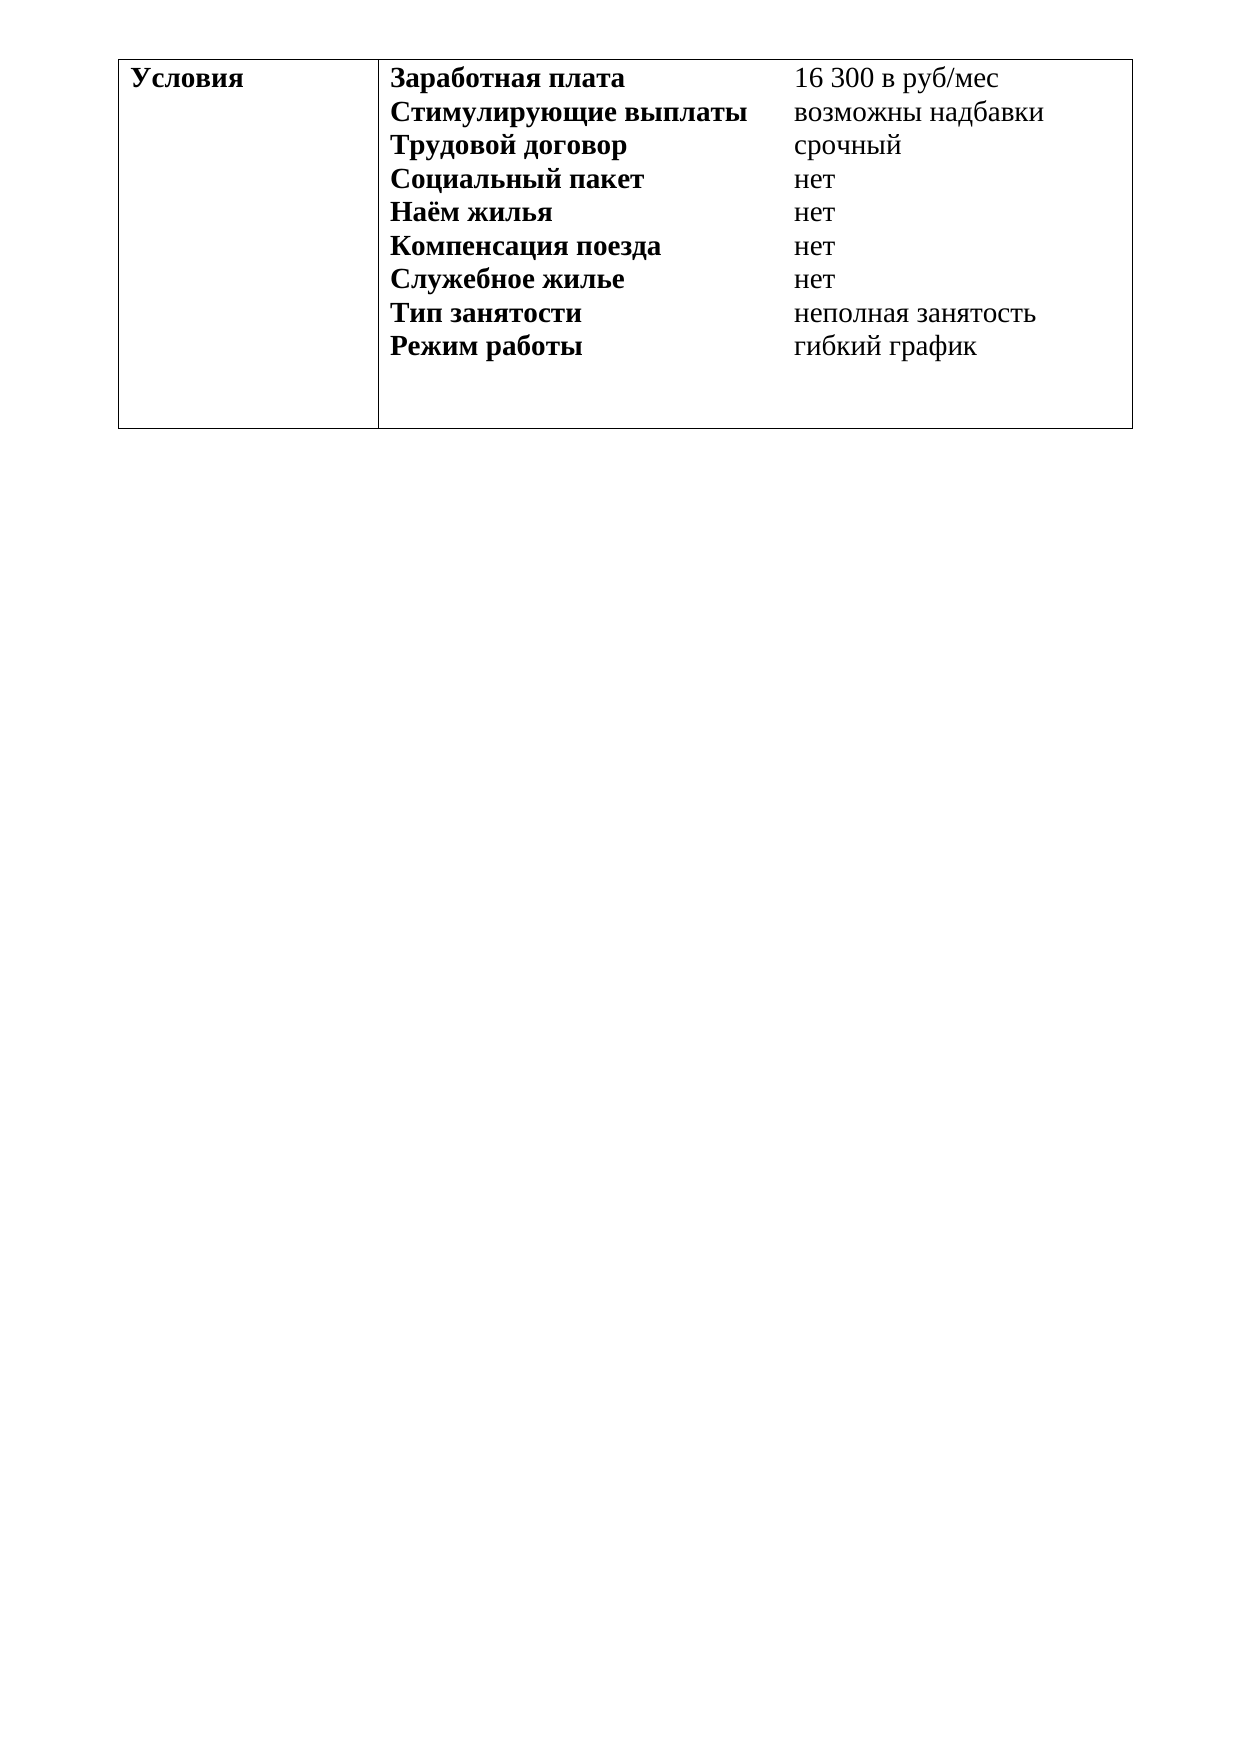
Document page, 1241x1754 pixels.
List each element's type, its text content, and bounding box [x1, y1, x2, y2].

table_cell 16 300 в руб/мес возможны надбавки срочный нет нет нет нет неполная занятость гибкий график [783, 60, 1132, 428]
table_cell Условия [119, 60, 378, 428]
table_cell Заработная плата Стимулирующие выплаты Трудовой договор Социальный пакет Наём жилья Компенсация поезда Служебное жилье Тип занятости Режим работы [379, 60, 783, 428]
